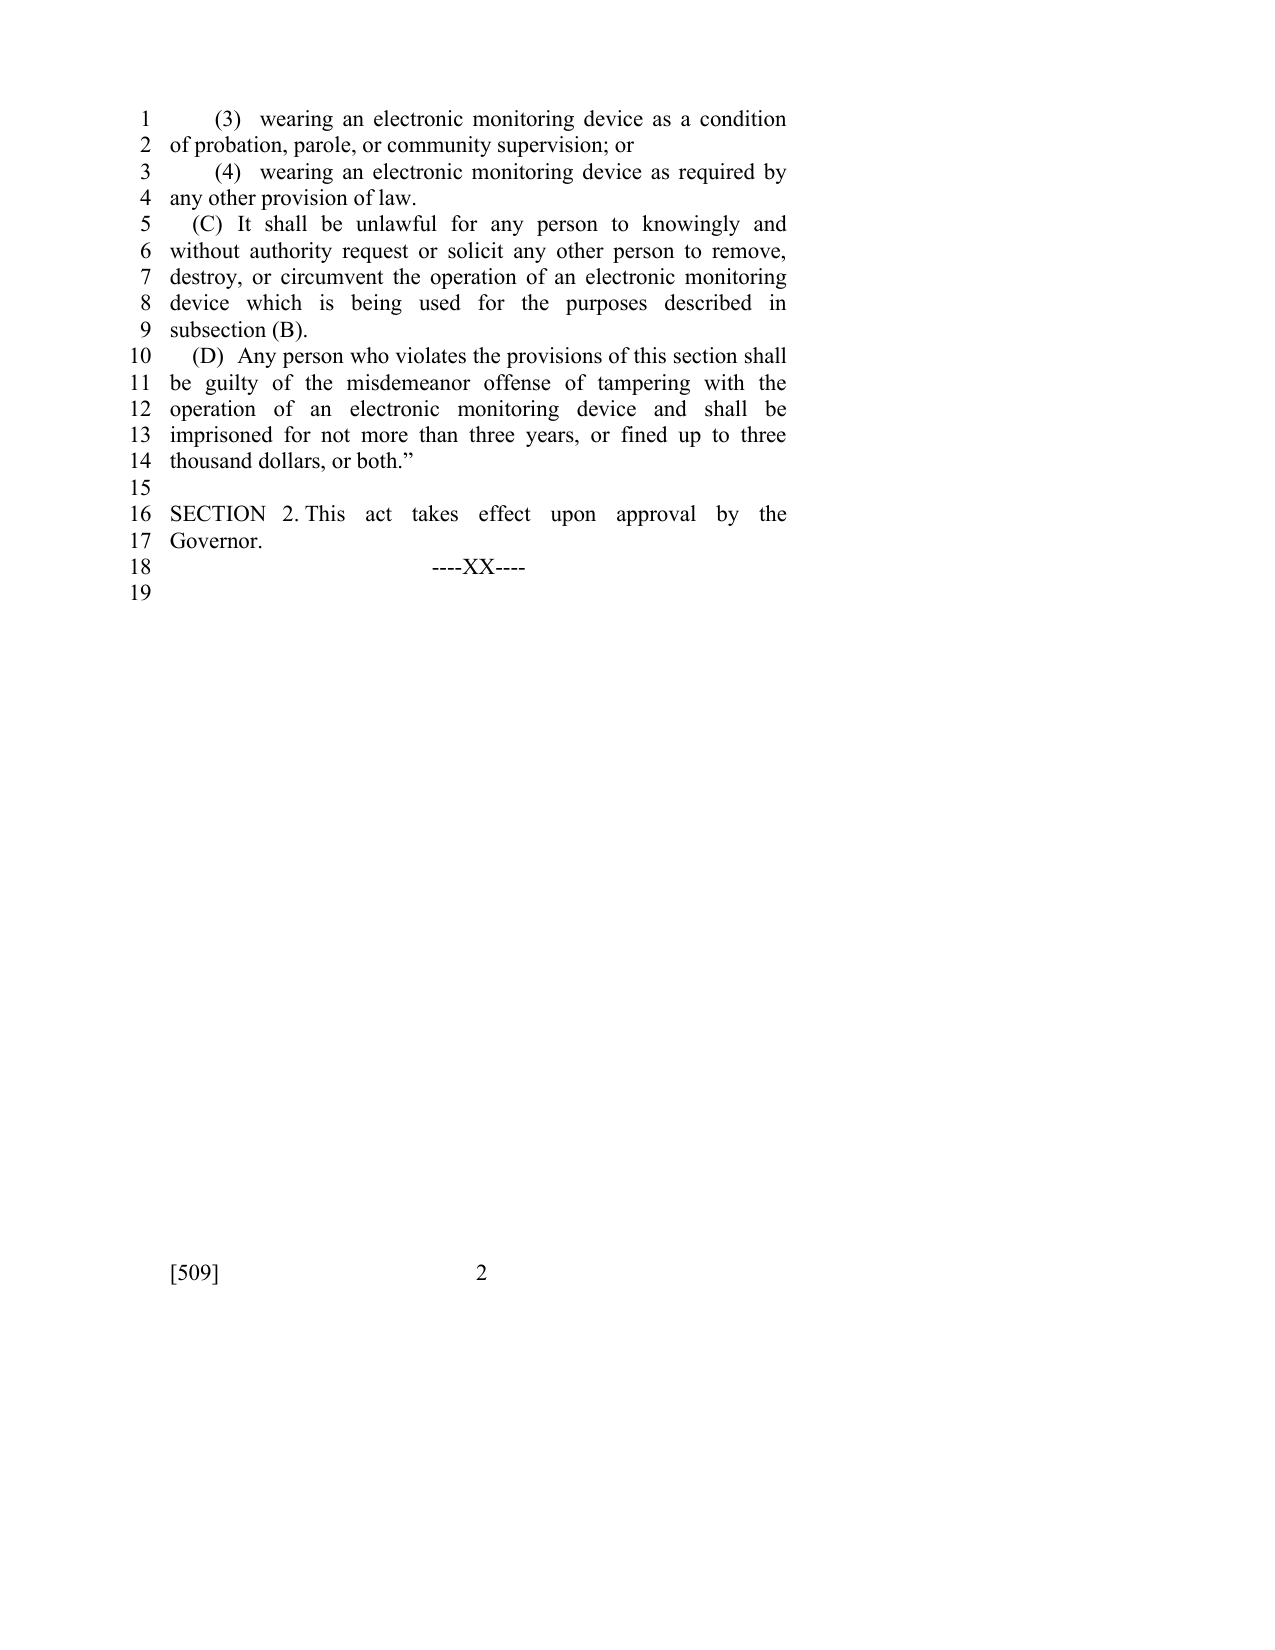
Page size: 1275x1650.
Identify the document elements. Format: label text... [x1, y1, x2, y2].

text (3) wearing an electronic monitoring device as a condition of probation, parole, or community supervision; or [169, 105, 787, 158]
text ----XX---- [169, 553, 787, 579]
text (D) Any person who violates the provisions of this section shall be guilty of the misdemeanor offense of tampering with the operation of an electronic monitoring device and shall be imprisoned for not more than three years, or fined up to three thousand dollars, or both.” [169, 342, 787, 474]
text (C) It shall be unlawful for any person to knowingly and without authority request or solicit any other person to remove, destroy, or circumvent the operation of an electronic monitoring device which is being used for the purposes described in subsection (B). [169, 210, 787, 342]
text (4) wearing an electronic monitoring device as required by any other provision of law. [169, 158, 787, 210]
text SECTION 2. This act takes effect upon approval by the Governor. [169, 500, 787, 553]
